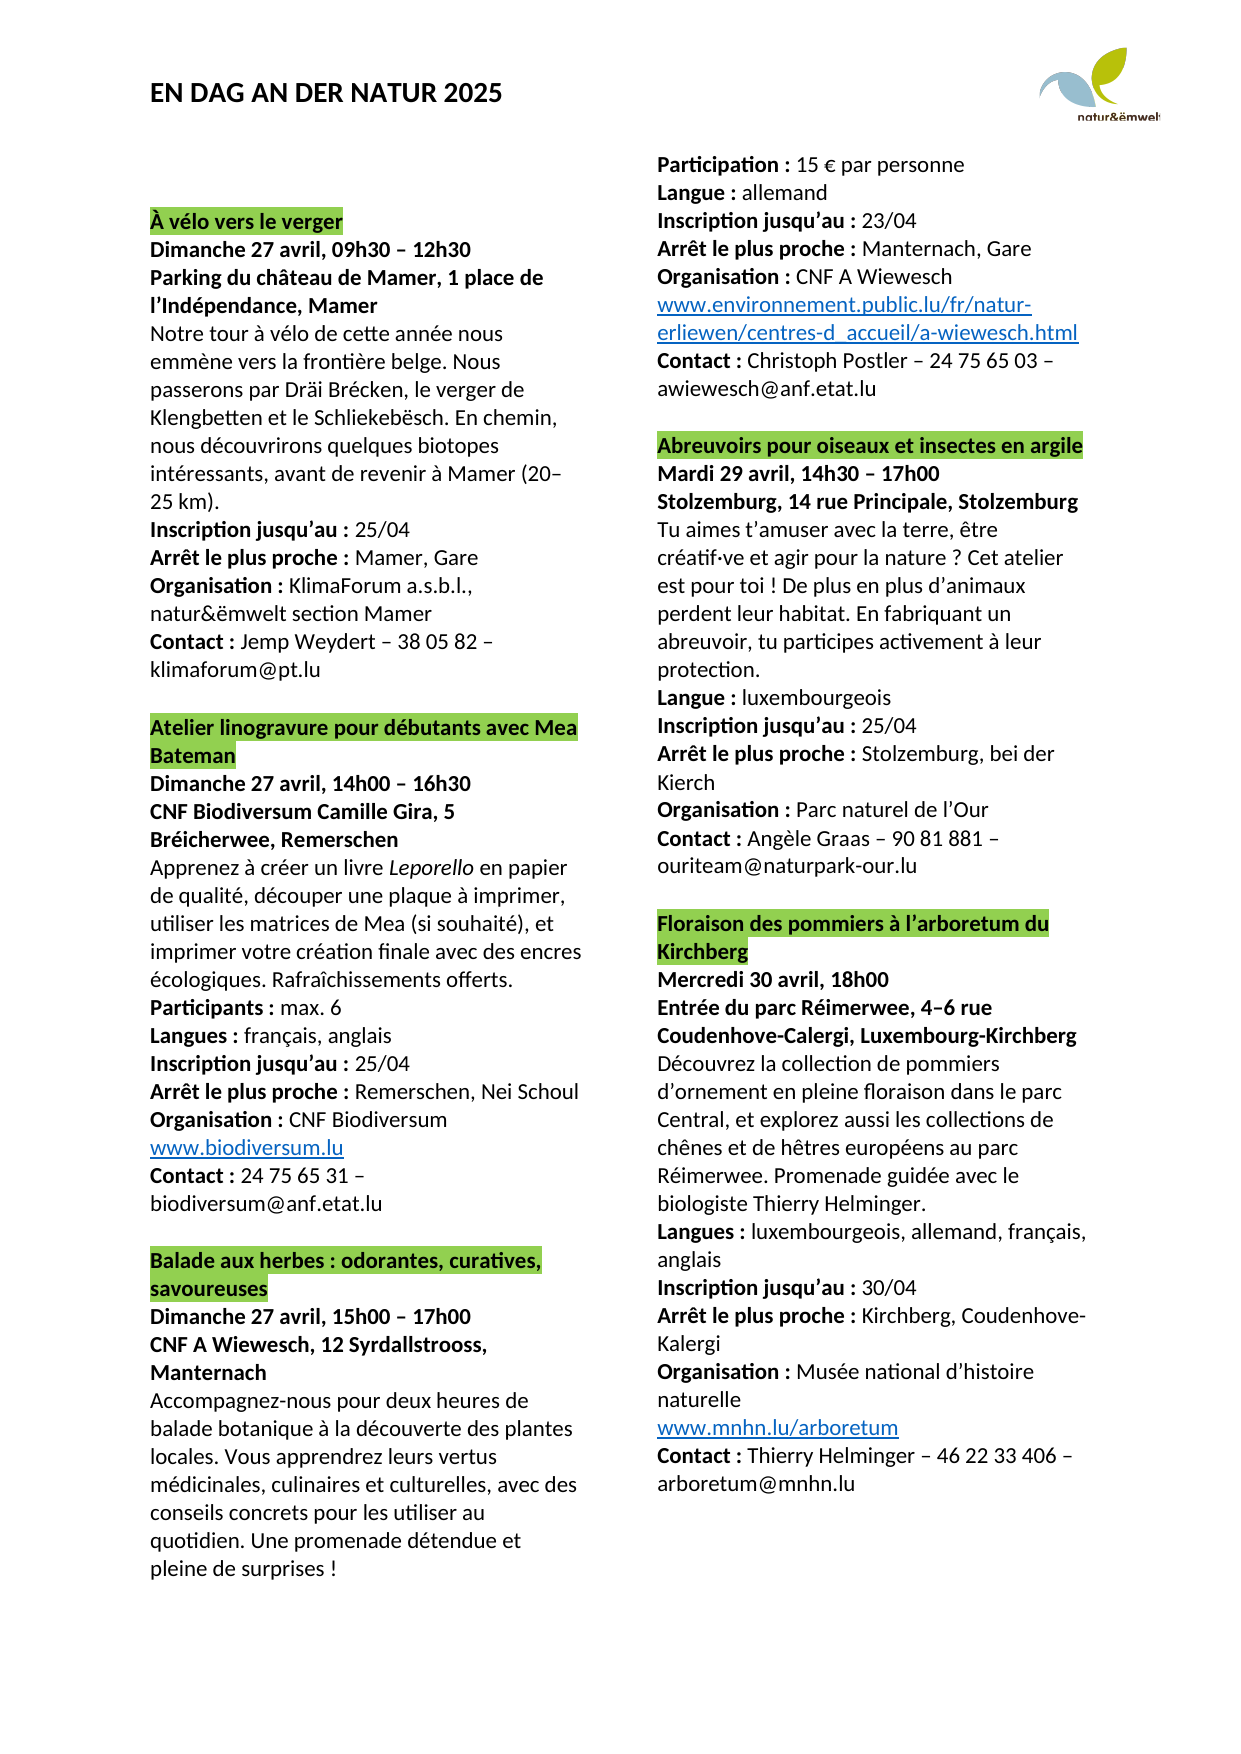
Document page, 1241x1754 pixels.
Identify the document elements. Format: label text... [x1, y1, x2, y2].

picture [1039, 47, 1161, 121]
text Atelier linogravure pour débutants avec Mea Bateman Dimanche 27 avril, 14h00 – 16h30 CNF Biodiversum Camille Gira, 5 Bréicherwee, Remerschen Apprenez à créer un livre Leporello en papier de qualité, découper une plaque à imprimer, utiliser les matrices de Mea (si souhaité), et imprimer votre création finale avec des encres écologiques. Rafraîchissements offerts. Participants : max. 6 Langues : français, anglais Inscription jusqu’au : 25/04 Arrêt le plus proche : Remerschen, Nei Schoul Organisation : CNF Biodiversum www.biodiversum.lu Contact : 24 75 65 31 – biodiversum@anf.etat.lu [150, 713, 583, 1217]
text Floraison des pommiers à l’arboretum du Kirchberg Mercredi 30 avril, 18h00 Entrée du parc Réimerwee, 4–6 rue Coudenhove-Calergi, Luxembourg-Kirchberg Découvrez la collection de pommiers d’ornement en pleine floraison dans le parc Central, et explorez aussi les collections de chênes et de hêtres européens au parc Réimerwee. Promenade guidée avec le biologiste Thierry Helminger. Langues : luxembourgeois, allemand, français, anglais Inscription jusqu’au : 30/04 Arrêt le plus proche : Kirchberg, Coudenhove-Kalergi Organisation : Musée national d’histoire naturelle www.mnhn.lu/arboretum Contact : Thierry Helminger – 46 22 33 406 – arboretum@mnhn.lu [657, 909, 1090, 1497]
text Balade aux herbes : odorantes, curatives, savoureuses Dimanche 27 avril, 15h00 – 17h00 CNF A Wiewesch, 12 Syrdallstrooss, Manternach Accompagnez-nous pour deux heures de balade botanique à la découverte des plantes locales. Vous apprendrez leurs vertus médicinales, culinaires et culturelles, avec des conseils concrets pour les utiliser au quotidien. Une promenade détendue et pleine de surprises ! Participation : 15 € par personne Langue : allemand Inscription jusqu’au : 23/04 Arrêt le plus proche : Manternach, Gare Organisation : CNF A Wiewesch www.environnement.public.lu/fr/natur-erliewen/centres-d_accueil/a-wiewesch.html Contact : Christoph Postler – 24 75 65 03 – awiewesch@anf.etat.lu [150, 1246, 583, 1582]
text Abreuvoirs pour oiseaux et insectes en argile Mardi 29 avril, 14h30 – 17h00 Stolzemburg, 14 rue Principale, Stolzemburg Tu aimes t’amuser avec la terre, être créatif·ve et agir pour la nature ? Cet atelier est pour toi ! De plus en plus d’animaux perdent leur habitat. En fabriquant un abreuvoir, tu participes activement à leur protection. Langue : luxembourgeois Inscription jusqu’au : 25/04 Arrêt le plus proche : Stolzemburg, bei der Kierch Organisation : Parc naturel de l’Our Contact : Angèle Graas – 90 81 881 – ouriteam@naturpark-our.lu [657, 431, 1090, 880]
text À vélo vers le verger Dimanche 27 avril, 09h30 – 12h30 Parking du château de Mamer, 1 place de l’Indépendance, Mamer Notre tour à vélo de cette année nous emmène vers la frontière belge. Nous passerons par Dräi Brécken, le verger de Klengbetten et le Schliekebësch. En chemin, nous découvrirons quelques biotopes intéressants, avant de revenir à Mamer (20–25 km). Inscription jusqu’au : 25/04 Arrêt le plus proche : Mamer, Gare Organisation : KlimaForum a.s.b.l., natur&ëmwelt section Mamer Contact : Jemp Weydert – 38 05 82 – klimaforum@pt.lu [150, 207, 583, 683]
text Balade aux herbes : odorantes, curatives, savoureuses Dimanche 27 avril, 15h00 – 17h00 CNF A Wiewesch, 12 Syrdallstrooss, Manternach Accompagnez-nous pour deux heures de balade botanique à la découverte des plantes locales. Vous apprendrez leurs vertus médicinales, culinaires et culturelles, avec des conseils concrets pour les utiliser au quotidien. Une promenade détendue et pleine de surprises ! Participation : 15 € par personne Langue : allemand Inscription jusqu’au : 23/04 Arrêt le plus proche : Manternach, Gare Organisation : CNF A Wiewesch www.environnement.public.lu/fr/natur-erliewen/centres-d_accueil/a-wiewesch.html Contact : Christoph Postler – 24 75 65 03 – awiewesch@anf.etat.lu [657, 150, 1090, 402]
